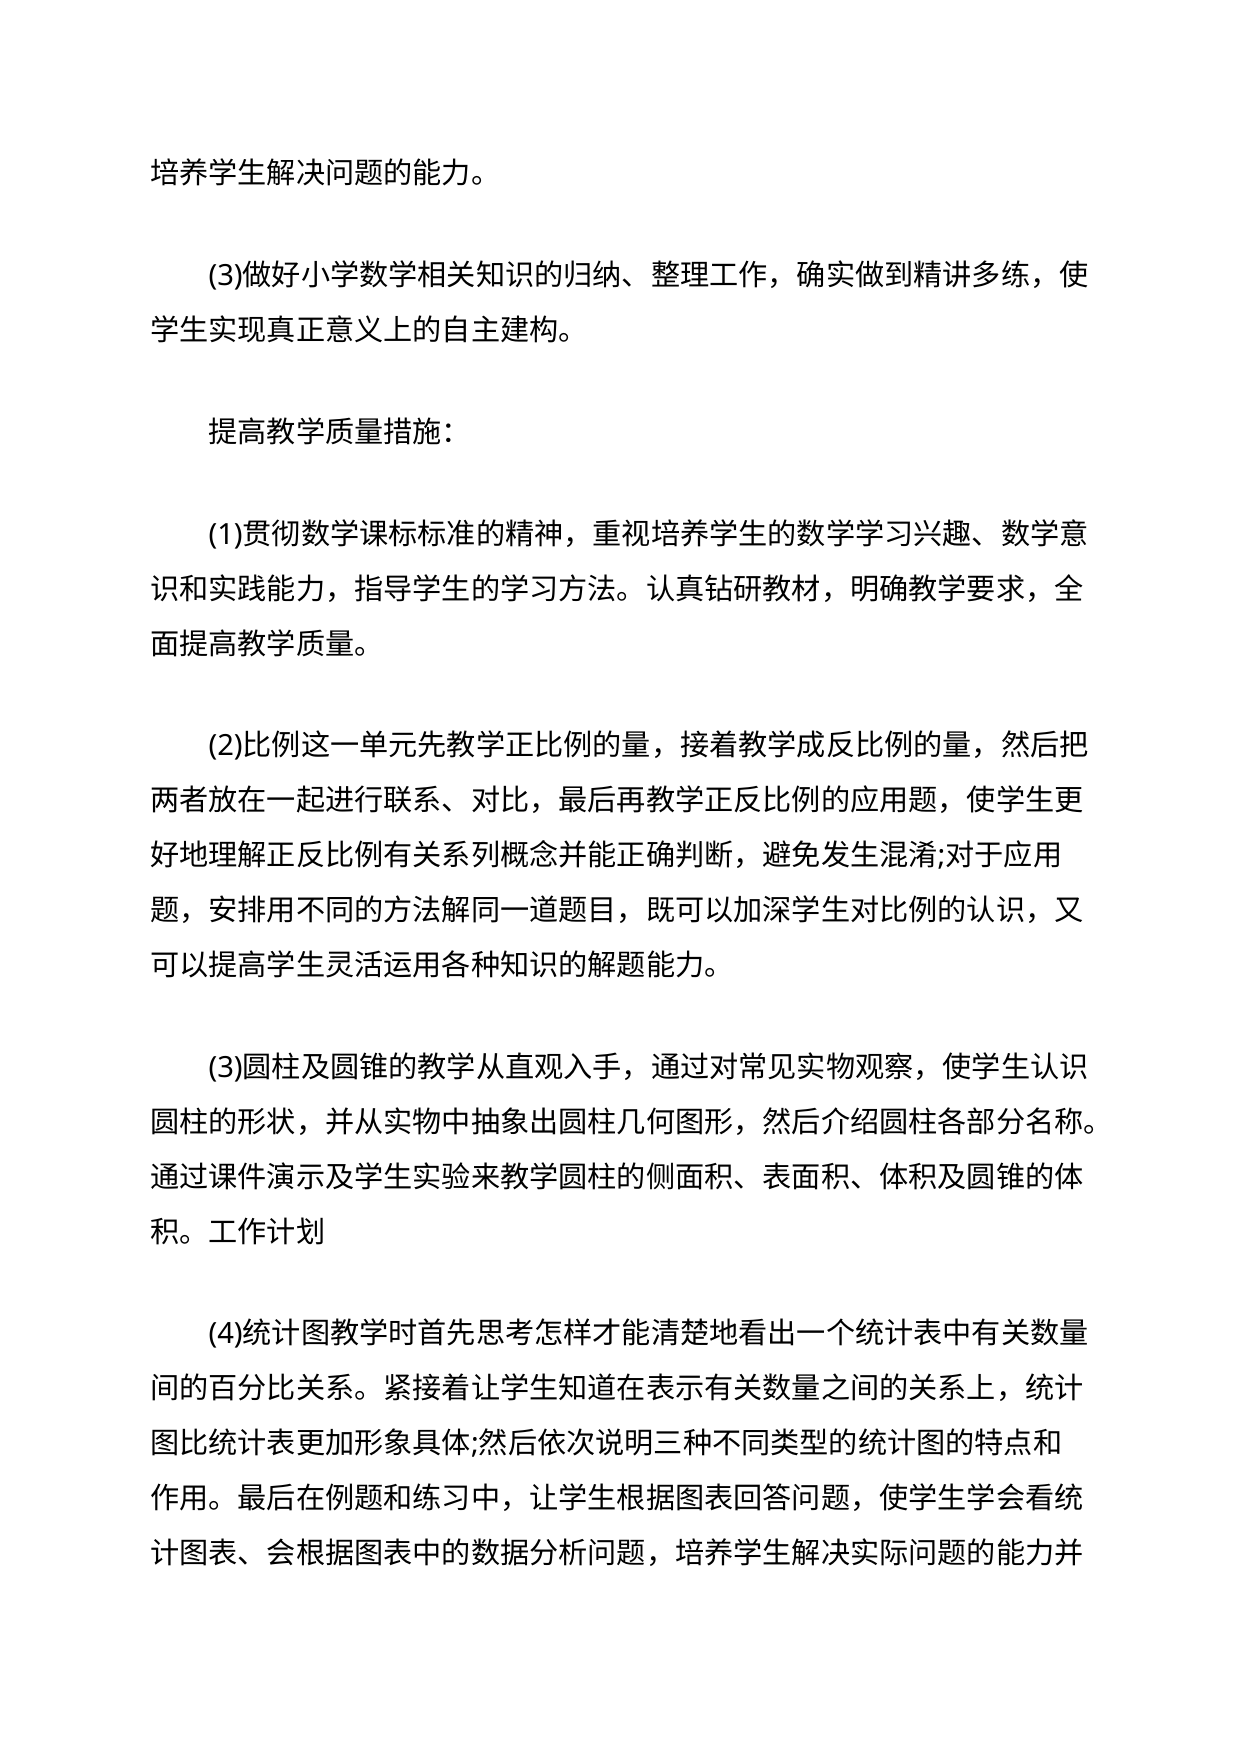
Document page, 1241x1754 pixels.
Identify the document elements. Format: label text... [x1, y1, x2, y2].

text 提高教学质量措施： [150, 408, 1090, 451]
text (2)比例这一单元先教学正比例的量，接着教学成反比例的量，然后把两者放在一起进行联系、对比，最后再教学正反比例的应用题，使学生更好地理解正反比例有关系列概念并能正确判断，避免发生混淆;对于应用题，安排用不同的方法解同一道题目，既可以加深学生对比例的认识，又可以提高学生灵活运用各种知识的解题能力。 [150, 722, 1090, 984]
text (1)贯彻数学课标标准的精神，重视培养学生的数学学习兴趣、数学意识和实践能力，指导学生的学习方法。认真钻研教材，明确教学要求，全面提高教学质量。 [150, 510, 1090, 662]
text (3)圆柱及圆锥的教学从直观入手，通过对常见实物观察，使学生认识圆柱的形状，并从实物中抽象出圆柱几何图形，然后介绍圆柱各部分名称。通过课件演示及学生实验来教学圆柱的侧面积、表面积、体积及圆锥的体积。工作计划 [150, 1043, 1090, 1251]
text (3)做好小学数学相关知识的归纳、整理工作，确实做到精讲多练，使学生实现真正意义上的自主建构。 [150, 252, 1090, 349]
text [150, 1310, 1090, 1572]
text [150, 150, 1090, 192]
